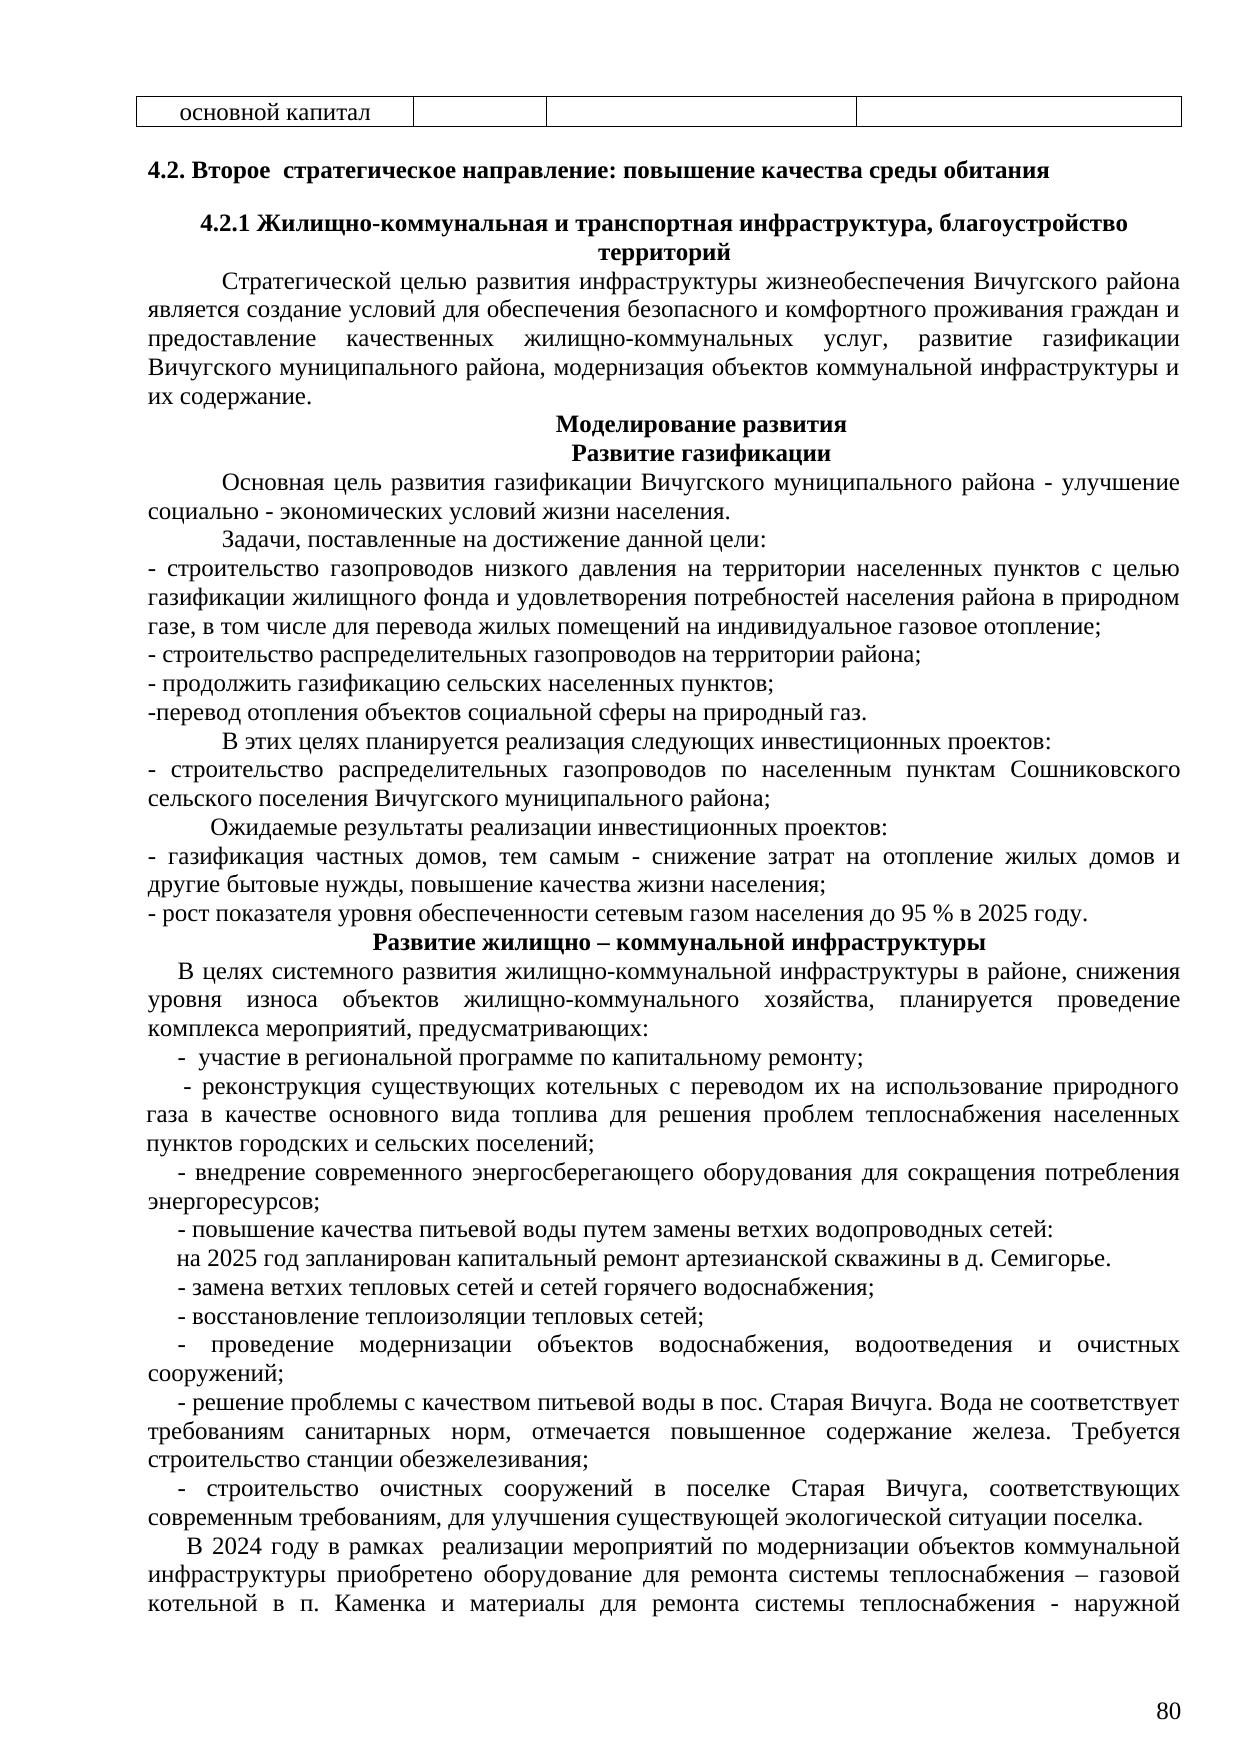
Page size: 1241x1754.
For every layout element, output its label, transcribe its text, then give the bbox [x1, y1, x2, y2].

text - замена ветхих тепловых сетей и сетей горячего водоснабжения; [148, 1272, 1181, 1301]
text - решение проблемы с качеством питьевой воды в пос. Старая Вичуга. Вода не соответствует требованиям санитарных норм, отмечается повышенное содержание железа. Требуется строительство станции обезжелезивания; [148, 1387, 1181, 1473]
text - проведение модернизации объектов водоснабжения, водоотведения и очистных сооружений; [148, 1329, 1181, 1387]
text Задачи, поставленные на достижение данной цели: [148, 524, 1181, 553]
text на 2025 год запланирован капитальный ремонт артезианской скважины в д. Семигорье. [147, 1243, 1179, 1272]
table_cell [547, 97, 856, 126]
text Развитие жилищно – коммунальной инфраструктуры [148, 927, 1181, 956]
text Стратегической целью развития инфраструктуры жизнеобеспечения Вичугского района является создание условий для обеспечения безопасного и комфортного проживания граждан и предоставление качественных жилищно-коммунальных услуг, развитие газификации Вичугского муниципального района, модернизация объектов коммунальной инфраструктуры и их содержание. [148, 266, 1181, 409]
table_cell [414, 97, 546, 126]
text В этих целях планируется реализация следующих инвестиционных проектов: [148, 726, 1181, 754]
text Ожидаемые результаты реализации инвестиционных проектов: [148, 812, 1181, 841]
text - участие в региональной программе по капитальному ремонту; [148, 1042, 1180, 1071]
text - строительство распределительных газопроводов на территории района; [148, 639, 1081, 668]
text - строительство очистных сооружений в поселке Старая Вичуга, соответствующих современным требованиям, для улучшения существующей экологической ситуации поселка. [148, 1473, 1181, 1531]
text - повышение качества питьевой воды путем замены ветхих водопроводных сетей: [147, 1214, 1179, 1243]
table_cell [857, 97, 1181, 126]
text - рост показателя уровня обеспеченности сетевым газом населения до 95 % в 2025 году. [148, 898, 1181, 927]
text 4.2.1 Жилищно-коммунальная и транспортная инфраструктура, благоустройство территорий [148, 209, 1181, 266]
text В целях системного развития жилищно-коммунальной инфраструктуры в районе, снижения уровня износа объектов жилищно-коммунального хозяйства, планируется проведение комплекса мероприятий, предусматривающих: [148, 956, 1181, 1042]
text Моделирование развития [221, 409, 1181, 438]
text - продолжить газификацию сельских населенных пунктов; [148, 668, 1180, 697]
text - восстановление теплоизоляции тепловых сетей; [148, 1301, 1181, 1329]
text - внедрение современного энергосберегающего оборудования для сокращения потребления энергоресурсов; [148, 1157, 1181, 1214]
text -перевод отопления объектов социальной сферы на природный газ. [148, 697, 1181, 726]
text Основная цель развития газификации Вичугского муниципального района - улучшение социально - экономических условий жизни населения. [148, 467, 1181, 524]
text - реконструкция существующих котельных с переводом их на использование природного газа в качестве основного вида топлива для решения проблем теплоснабжения населенных пунктов городских и сельских поселений; [146, 1071, 1181, 1157]
text Развитие газификации [148, 438, 1181, 467]
text - строительство распределительных газопроводов по населенным пунктам Сошниковского сельского поселения Вичугского муниципального района; [148, 754, 1181, 812]
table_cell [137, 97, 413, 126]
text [148, 1531, 1181, 1617]
text 4.2. Второе стратегическое направление: повышение качества среды обитания [148, 155, 1181, 184]
text - газификация частных домов, тем самым - снижение затрат на отопление жилых домов и другие бытовые нужды, повышение качества жизни населения; [148, 841, 1181, 898]
text - строительство газопроводов низкого давления на территории населенных пунктов с целью газификации жилищного фонда и удовлетворения потребностей населения района в природном газе, в том числе для перевода жилых помещений на индивидуальное газовое отопление; [148, 553, 1181, 639]
